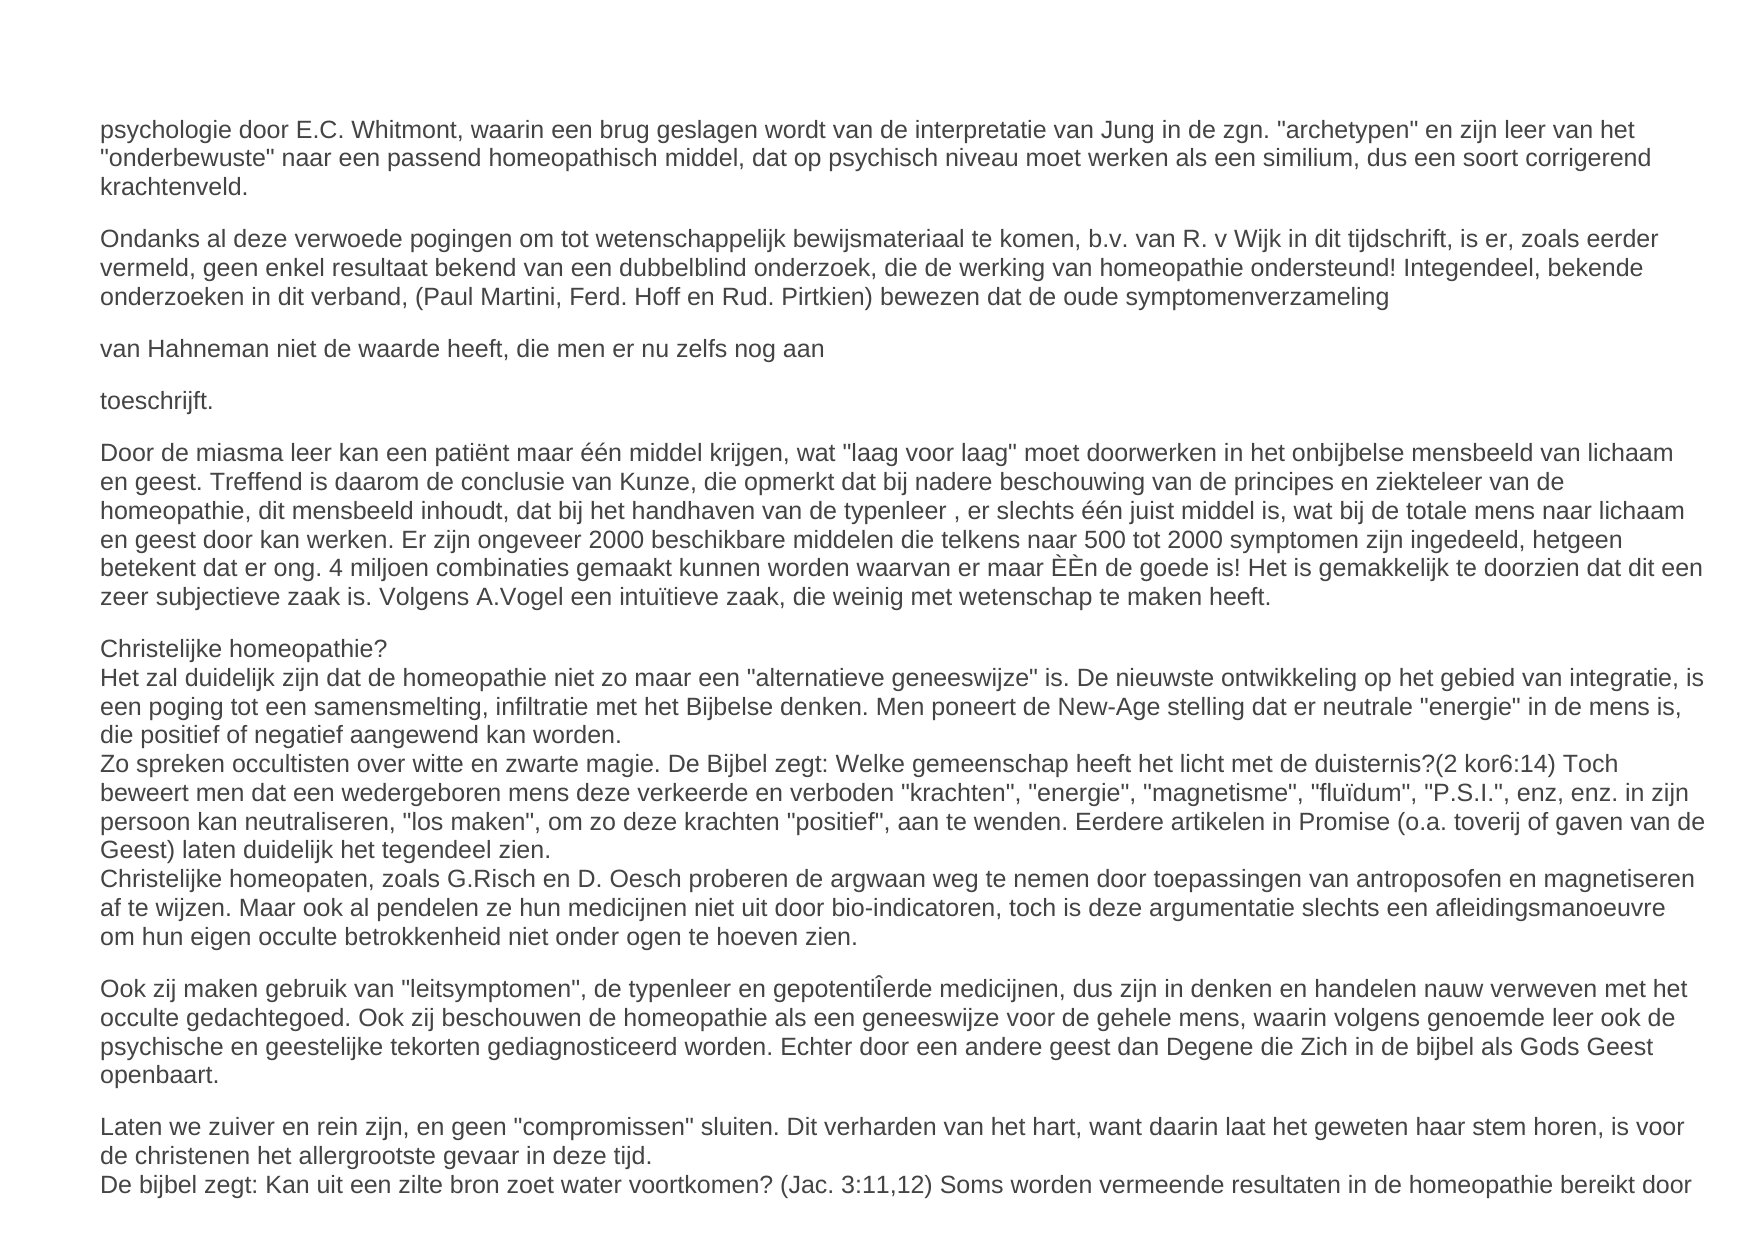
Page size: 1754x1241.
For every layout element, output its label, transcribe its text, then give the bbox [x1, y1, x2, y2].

text Christelijke homeopaten, zoals G.Risch en D. Oesch proberen de argwaan weg te nemen door toepassingen van antroposofen en magnetiseren af te wijzen. Maar ook al pendelen ze hun medicijnen niet uit door bio-indicatoren, toch is deze argumentatie slechts een afleidingsmanoeuvre om hun eigen occulte betrokkenheid niet onder ogen te hoeven zien. [100, 864, 1708, 951]
text van Hahneman niet de waarde heeft, die men er nu zelfs nog aan [100, 334, 1708, 363]
text Ook zij maken gebruik van "leitsymptomen", de typenleer en gepotentiÎerde medicijnen, dus zijn in denken en handelen nauw verweven met het occulte gedachtegoed. Ook zij beschouwen de homeopathie als een geneeswijze voor de gehele mens, waarin volgens genoemde leer ook de psychische en geestelijke tekorten gediagnosticeerd worden. Echter door een andere geest dan Degene die Zich in de bijbel als Gods Geest openbaart. [100, 974, 1708, 1089]
text toeschrijft. [100, 386, 1708, 415]
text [100, 114, 1708, 201]
text Christelijke homeopathie? Het zal duidelijk zijn dat de homeopathie niet zo maar een "alternatieve geneeswijze" is. De nieuwste ontwikkeling op het gebied van integratie, is een poging tot een samensmelting, infiltratie met het Bijbelse denken. Men poneert de New-Age stelling dat er neutrale "energie" in de mens is, die positief of negatief aangewend kan worden. Zo spreken occultisten over witte en zwarte magie. De Bijbel zegt: Welke gemeenschap heeft het licht met de duisternis?(2 kor6:14) Toch beweert men dat een wedergeboren mens deze verkeerde en verboden "krachten", "energie", "magnetisme", "fluïdum", "P.S.I.", enz, enz. in zijn persoon kan neutraliseren, "los maken", om zo deze krachten "positief", aan te wenden. Eerdere artikelen in Promise (o.a. toverij of gaven van de Geest) laten duidelijk het tegendeel zien. [100, 634, 1708, 864]
text Ondanks al deze verwoede pogingen om tot wetenschappelijk bewijsmateriaal te komen, b.v. van R. v Wijk in dit tijdschrift, is er, zoals eerder vermeld, geen enkel resultaat bekend van een dubbelblind onderzoek, die de werking van homeopathie ondersteund! Integendeel, bekende onderzoeken in dit verband, (Paul Martini, Ferd. Hoff en Rud. Pirtkien) bewezen dat de oude symptomenverzameling [100, 224, 1708, 311]
text Door de miasma leer kan een patiënt maar één middel krijgen, wat "laag voor laag" moet doorwerken in het onbijbelse mensbeeld van lichaam en geest. Treffend is daarom de conclusie van Kunze, die opmerkt dat bij nadere beschouwing van de principes en ziekteleer van de homeopathie, dit mensbeeld inhoudt, dat bij het handhaven van de typenleer , er slechts één juist middel is, wat bij de totale mens naar lichaam en geest door kan werken. Er zijn ongeveer 2000 beschikbare middelen die telkens naar 500 tot 2000 symptomen zijn ingedeeld, hetgeen betekent dat er ong. 4 miljoen combinaties gemaakt kunnen worden waarvan er maar ÈÈn de goede is! Het is gemakkelijk te doorzien dat dit een zeer subjectieve zaak is. Volgens A.Vogel een intuïtieve zaak, die weinig met wetenschap te maken heeft. [100, 438, 1708, 611]
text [100, 1112, 1708, 1199]
